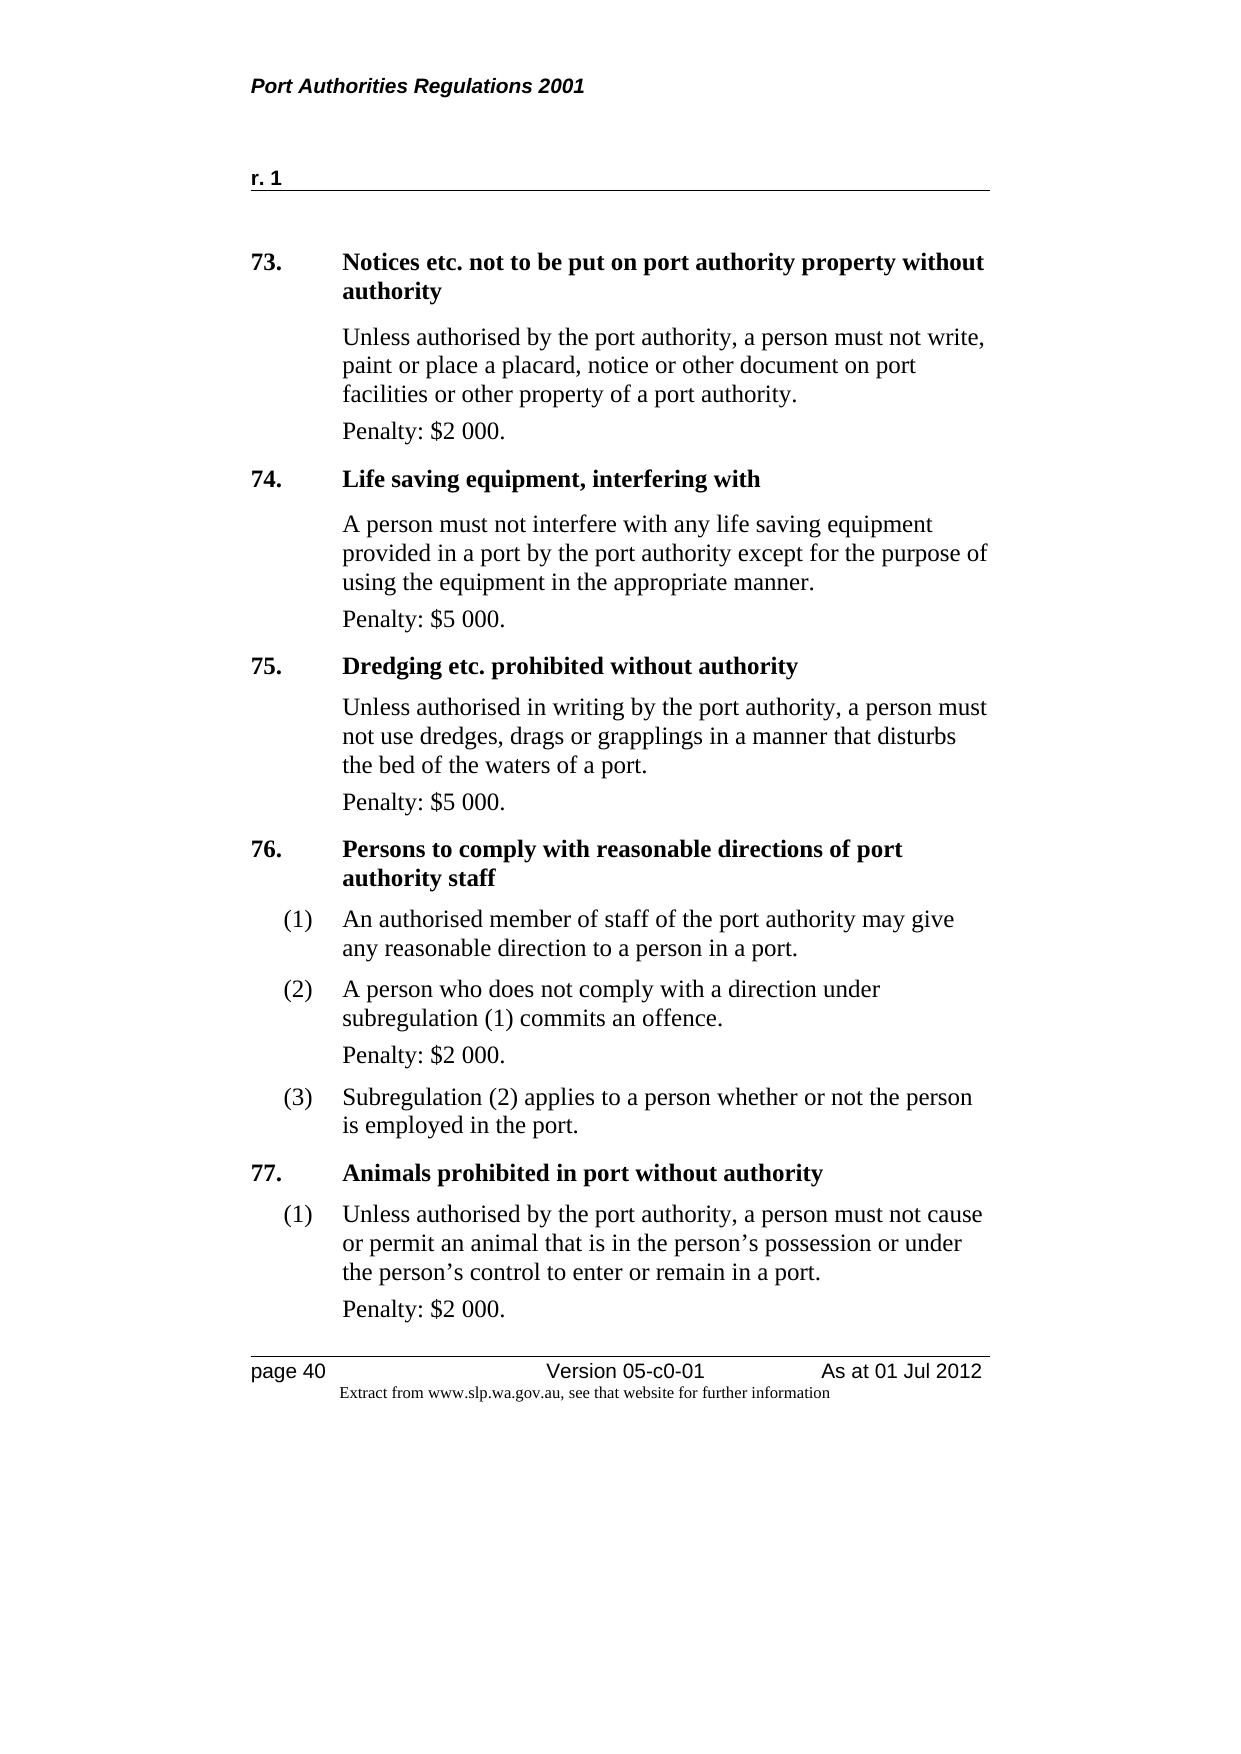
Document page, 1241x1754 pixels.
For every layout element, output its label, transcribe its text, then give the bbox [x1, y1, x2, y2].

text Penalty: $5 000. [251, 604, 990, 632]
text Penalty: $2 000. [251, 416, 990, 445]
text A person must not interfere with any life saving equipment provided in a port by the port authority except for the purpose of using the equipment in the appropriate manner. [251, 509, 990, 595]
subtitle 74. Life saving equipment, interfering with [251, 464, 990, 492]
subtitle 75. Dredging etc. prohibited without authority [251, 651, 990, 680]
text Penalty: $2 000. [251, 1294, 990, 1322]
subtitle 76. Persons to comply with reasonable directions of port authority staff [251, 834, 990, 892]
text (2) A person who does not comply with a direction under subregulation (1) commits an offence. [251, 974, 990, 1032]
subtitle 77. Animals prohibited in port without authority [251, 1158, 990, 1187]
text (3) Subregulation (2) applies to a person whether or not the person is employed in the port. [251, 1082, 990, 1139]
subtitle 73. Notices etc. not to be put on port authority property without authority [251, 247, 990, 305]
text Penalty: $5 000. [251, 787, 990, 816]
text (1) Unless authorised by the port authority, a person must not cause or permit an animal that is in the person’s possession or under the person’s control to enter or remain in a port. [251, 1199, 990, 1285]
text (1) An authorised member of staff of the port authority may give any reasonable direction to a person in a port. [251, 904, 990, 962]
text Penalty: $2 000. [251, 1040, 990, 1069]
text Unless authorised in writing by the port authority, a person must not use dredges, drags or grapplings in a manner that disturbs the bed of the waters of a port. [251, 692, 990, 779]
text Unless authorised by the port authority, a person must not write, paint or place a placard, notice or other document on port facilities or other property of a port authority. [251, 322, 990, 408]
